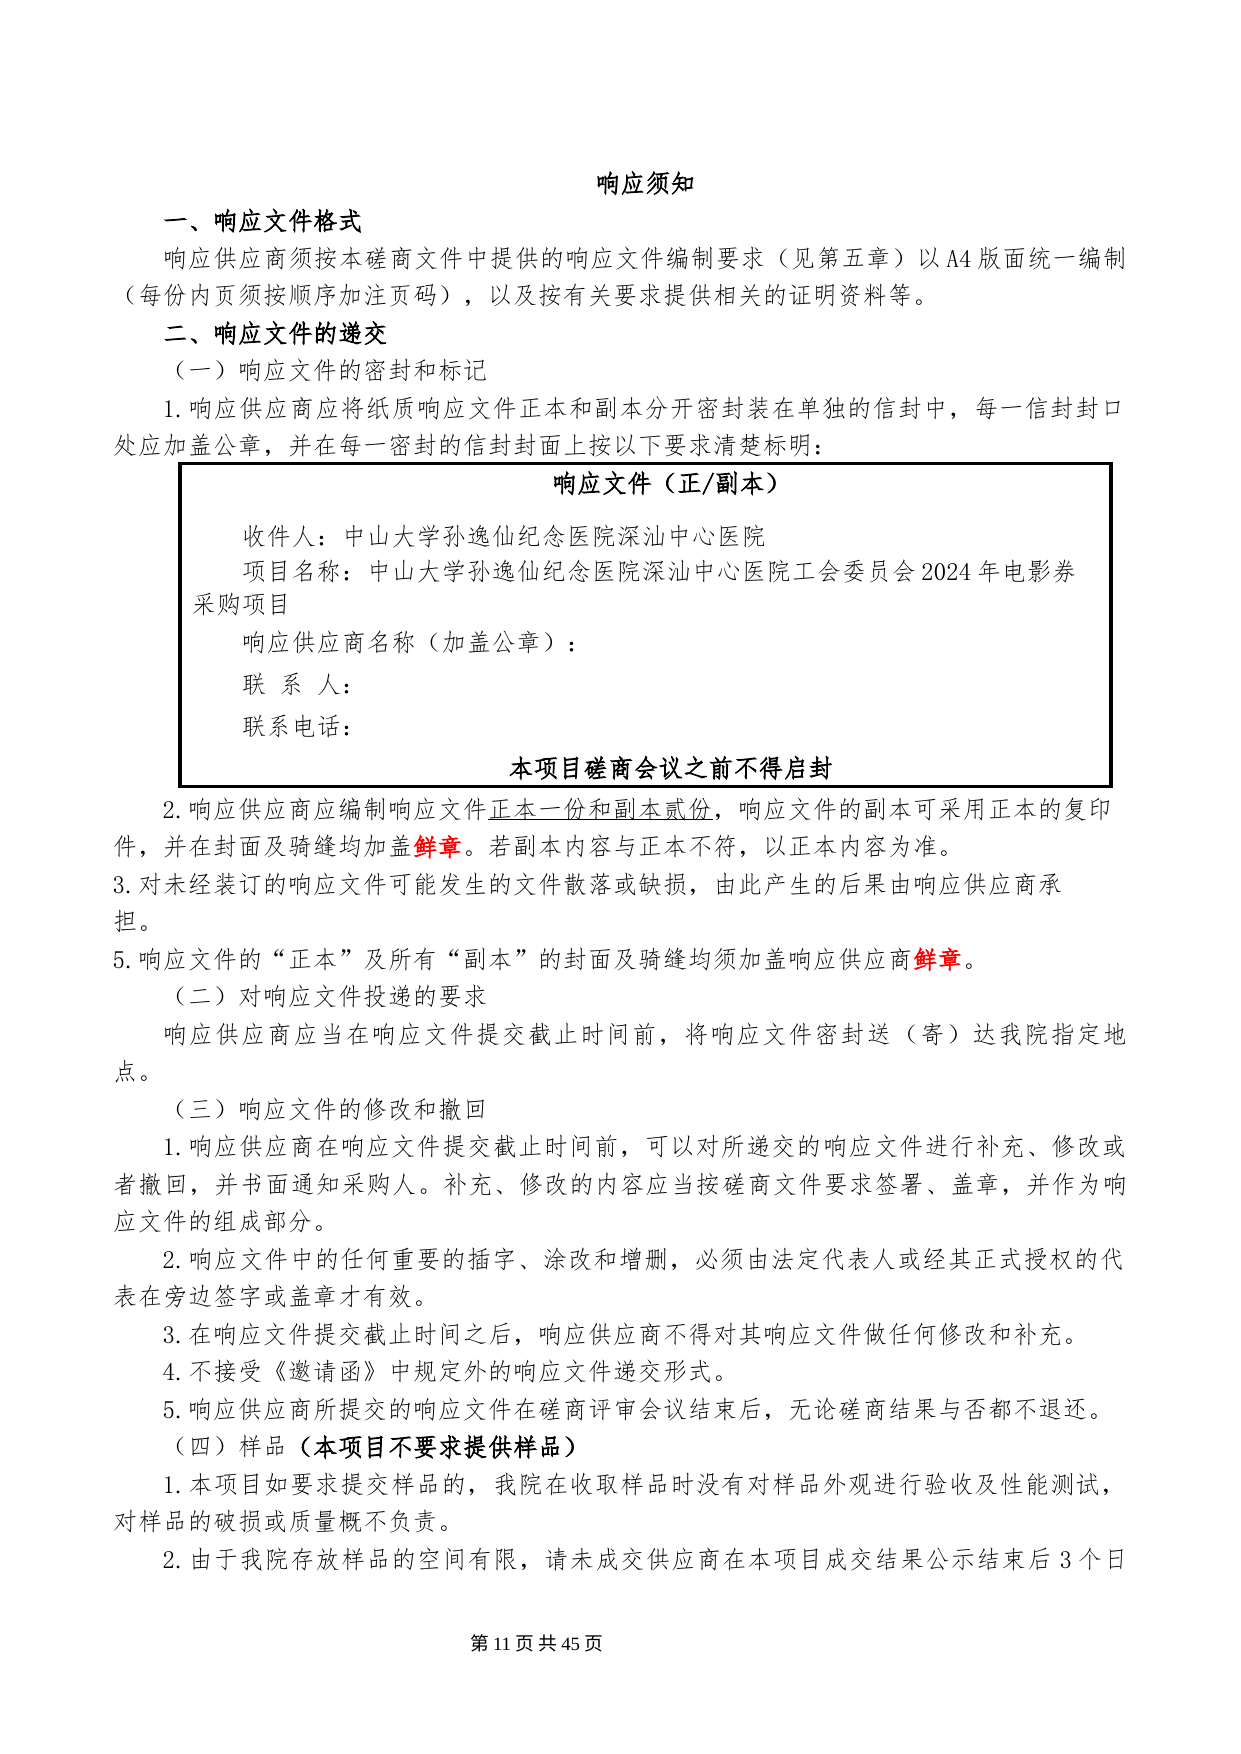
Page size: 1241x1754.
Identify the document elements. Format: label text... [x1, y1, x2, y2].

list 5.响应供应商所提交的响应文件在磋商评审会议结束后，无论磋商结果与否都不退还。 [112, 1388, 1128, 1426]
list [112, 1538, 1128, 1576]
list 担。 [112, 901, 1128, 938]
list （三）响应文件的修改和撤回 [112, 1088, 1128, 1126]
list 4.不接受《邀请函》中规定外的响应文件递交形式。 [112, 1351, 1128, 1388]
list 件，并在封面及骑缝均加盖鲜章。若副本内容与正本不符，以正本内容为准。 [112, 826, 1128, 863]
list 二、响应文件的递交 [112, 312, 1128, 349]
list 响应供应商须按本磋商文件中提供的响应文件编制要求（见第五章）以A4版面统一编制（每份内页须按顺序加注页码），以及按有关要求提供相关的证明资料等。 [112, 237, 1128, 312]
list 1.响应供应商应将纸质响应文件正本和副本分开密封装在单独的信封中，每一信封封口处应加盖公章，并在每一密封的信封封面上按以下要求清楚标明： [112, 387, 1128, 462]
list 响应须知 [112, 162, 1128, 199]
list （四）样品（本项目不要求提供样品） [112, 1426, 1128, 1463]
list 5.响应文件的“正本”及所有“副本”的封面及骑缝均须加盖响应供应商鲜章。 [112, 938, 1128, 976]
table_header 响应文件（正/副本） 收件人：中山大学孙逸仙纪念医院深汕中心医院 项目名称：中山大学孙逸仙纪念医院深汕中心医院工会委员会2024年电影券采购项目 响应供应商名称（加盖公章）： 联 系 人： 联系电话： 本项目磋商会议之前不得启封 [182, 465, 1109, 785]
list 2.响应供应商应编制响应文件正本一份和副本贰份，响应文件的副本可采用正本的复印 [112, 788, 1128, 826]
list 一、响应文件格式 [112, 199, 1128, 237]
list （二）对响应文件投递的要求 [112, 976, 1128, 1013]
list 3.对未经装订的响应文件可能发生的文件散落或缺损，由此产生的后果由响应供应商承 [112, 863, 1128, 901]
list 响应供应商应当在响应文件提交截止时间前，将响应文件密封送（寄）达我院指定地点。 [112, 1013, 1128, 1088]
list 3.在响应文件提交截止时间之后，响应供应商不得对其响应文件做任何修改和补充。 [112, 1313, 1128, 1351]
list （一）响应文件的密封和标记 [112, 349, 1128, 387]
list 1.响应供应商在响应文件提交截止时间前，可以对所递交的响应文件进行补充、修改或者撤回，并书面通知采购人。补充、修改的内容应当按磋商文件要求签署、盖章，并作为响应文件的组成部分。 [112, 1126, 1128, 1238]
list 1.本项目如要求提交样品的，我院在收取样品时没有对样品外观进行验收及性能测试，对样品的破损或质量概不负责。 [112, 1463, 1128, 1538]
list 2.响应文件中的任何重要的插字、涂改和增删，必须由法定代表人或经其正式授权的代表在旁边签字或盖章才有效。 [112, 1238, 1128, 1313]
